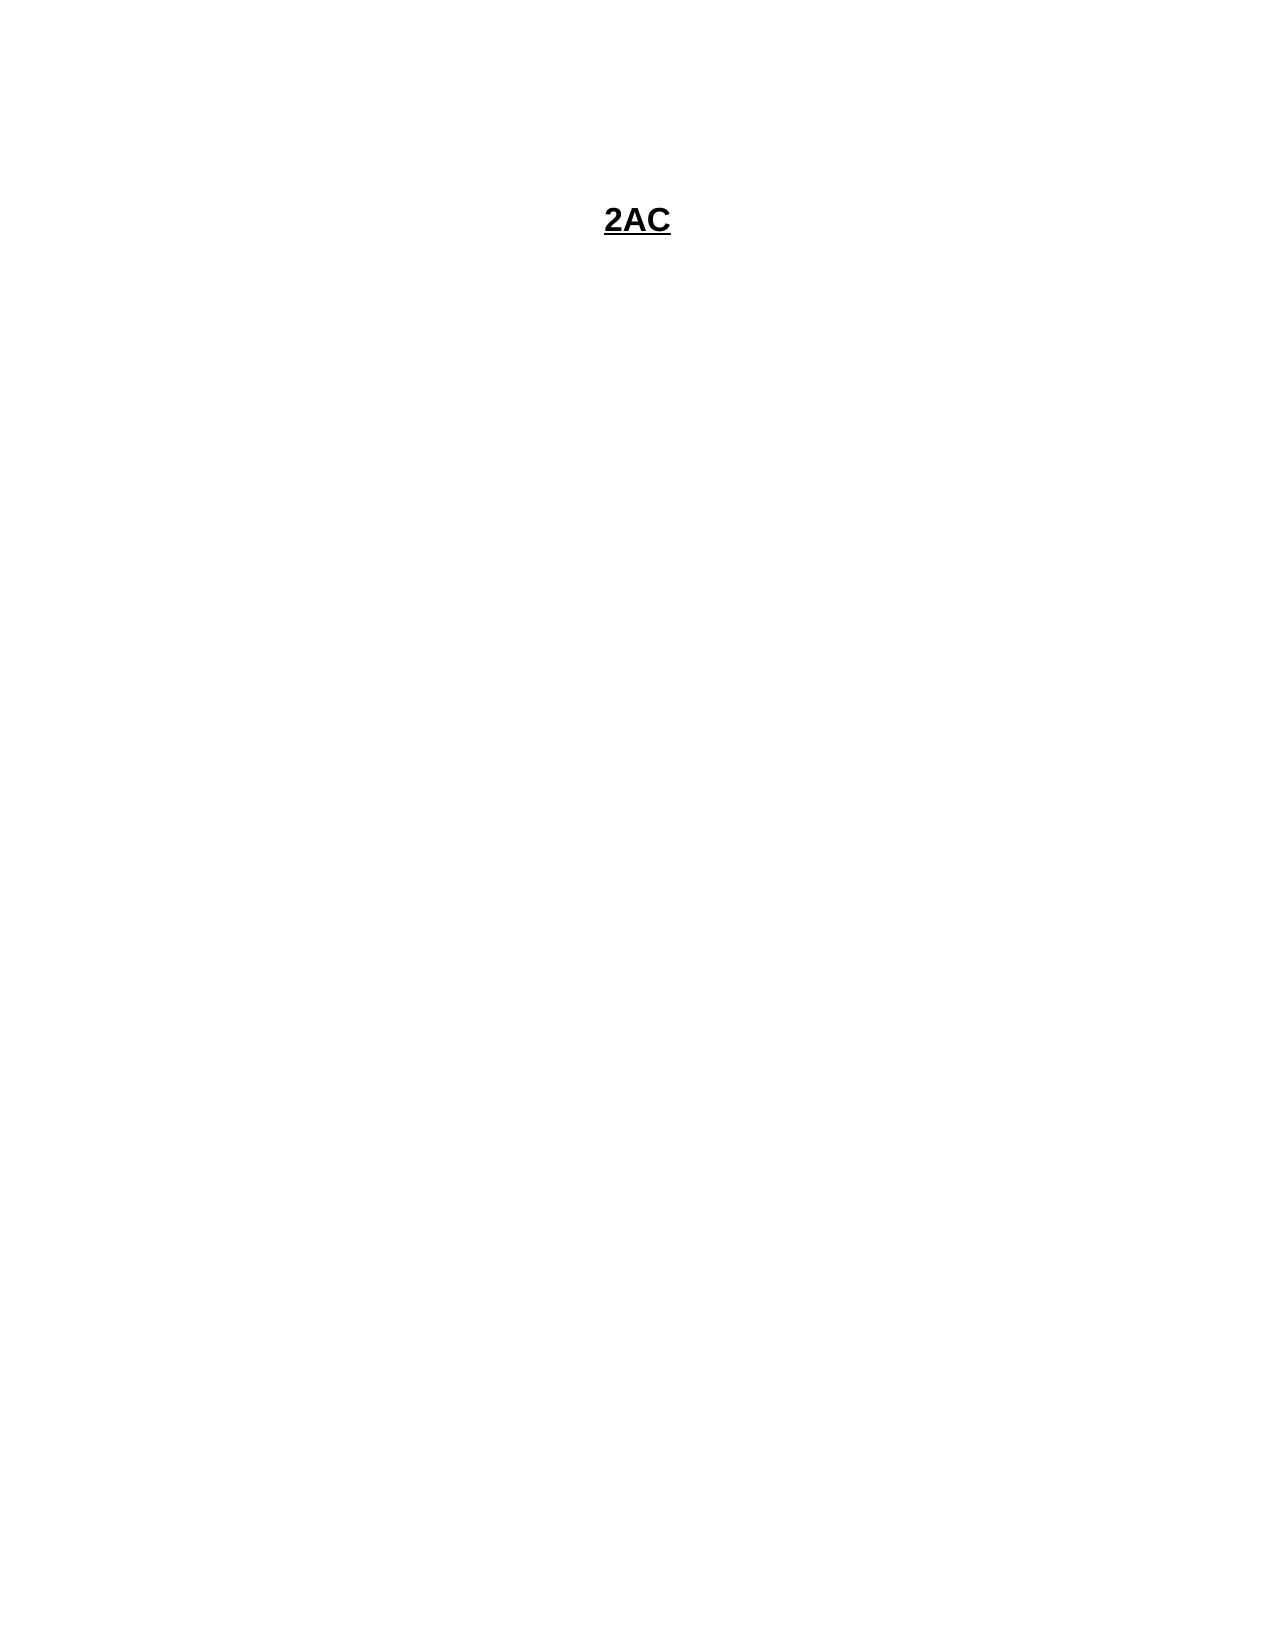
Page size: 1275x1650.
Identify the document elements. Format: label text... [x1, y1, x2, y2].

subtitle 2AC [150, 200, 1125, 238]
